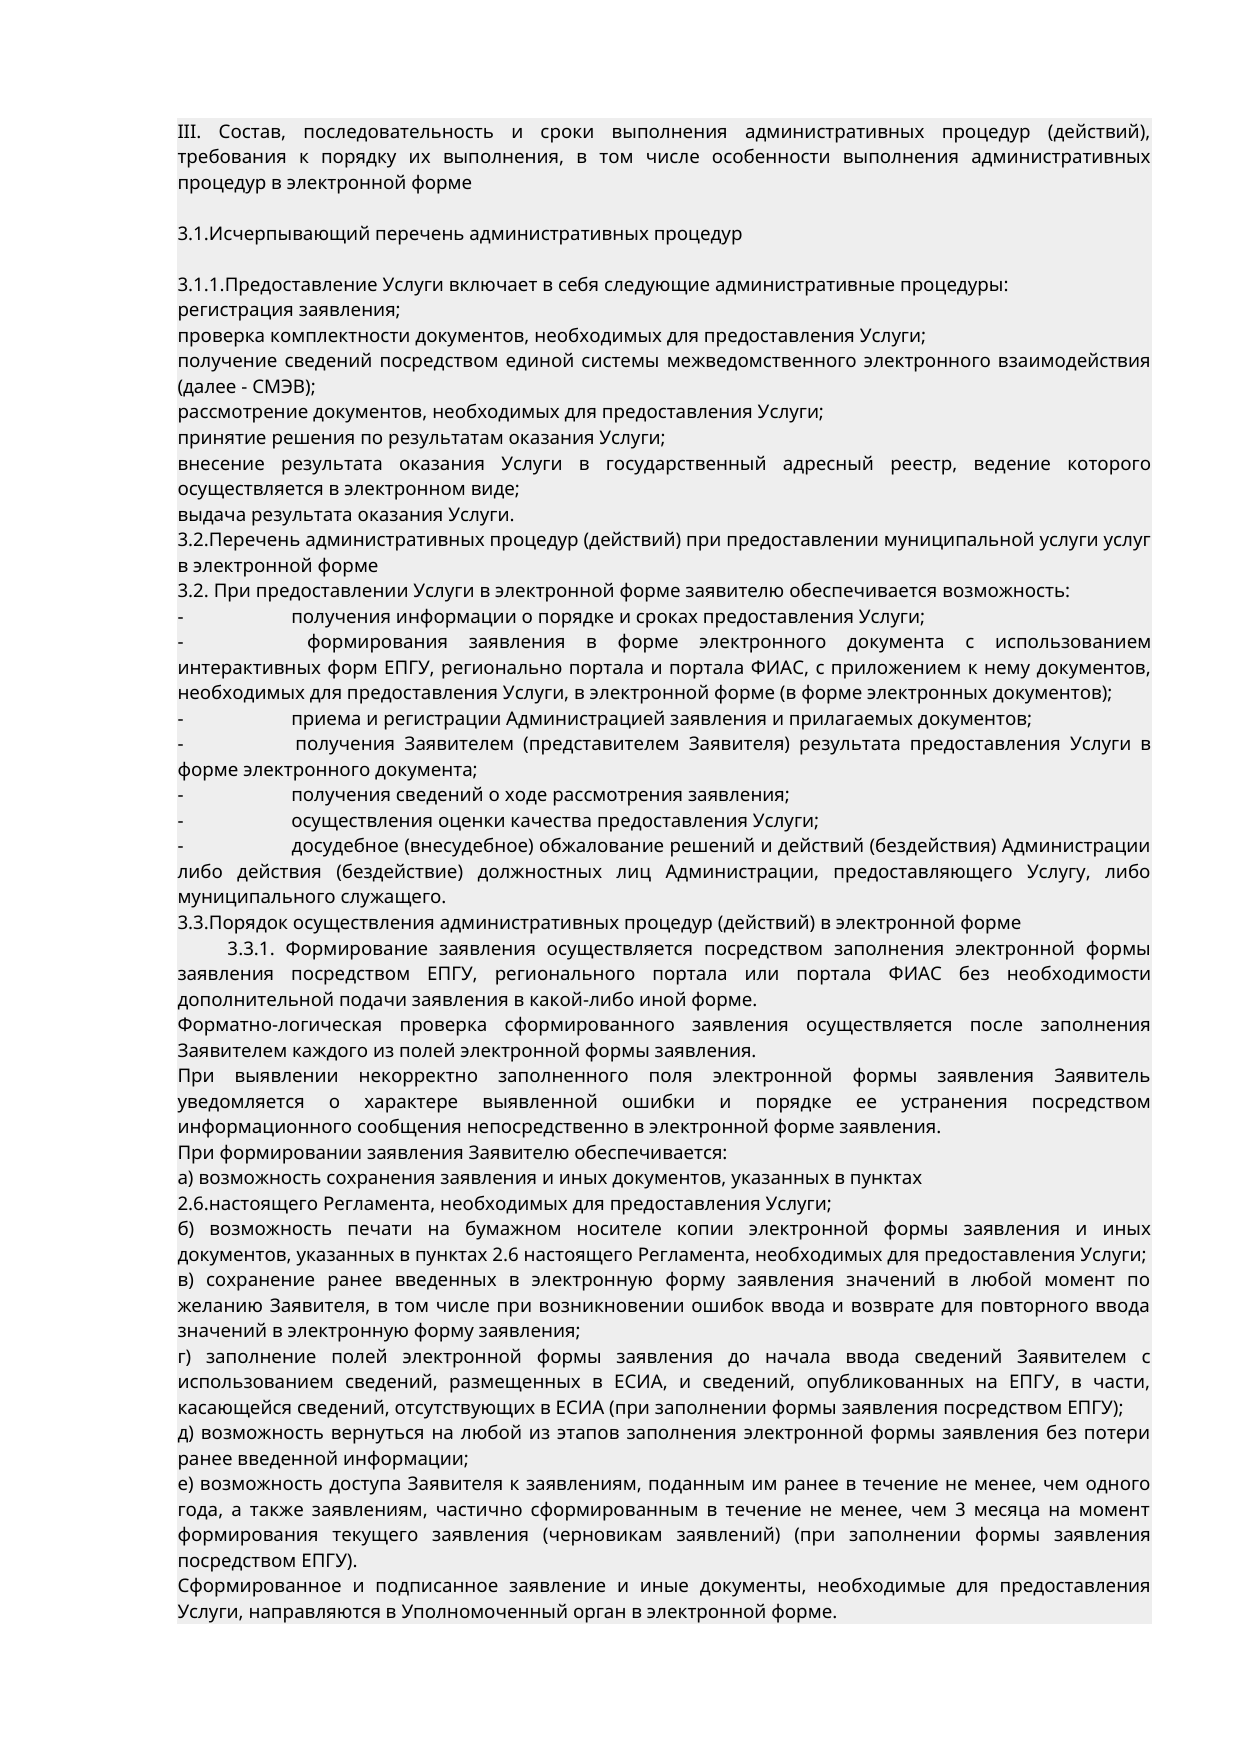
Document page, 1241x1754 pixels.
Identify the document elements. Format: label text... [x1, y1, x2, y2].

text - получения сведений о ходе рассмотрения заявления; [177, 782, 1152, 807]
text принятие решения по результатам оказания Услуги; [177, 424, 1152, 450]
text 3.1.Исчерпывающий перечень административных процедур [177, 220, 1152, 246]
text г) заполнение полей электронной формы заявления до начала ввода сведений Заявителем с использованием сведений, размещенных в ЕСИА, и сведений, опубликованных на ЕПГУ, в части, касающейся сведений, отсутствующих в ЕСИА (при заполнении формы заявления посредством ЕПГУ); [177, 1343, 1152, 1420]
text б) возможность печати на бумажном носителе копии электронной формы заявления и иных документов, указанных в пунктах 2.6 настоящего Регламента, необходимых для предоставления Услуги; [177, 1216, 1152, 1267]
text внесение результата оказания Услуги в государственный адресный реестр, ведение которого осуществляется в электронном виде; [177, 450, 1152, 501]
text выдача результата оказания Услуги. [177, 501, 1152, 526]
text 3.1.1.Предоставление Услуги включает в себя следующие административные процедуры: [177, 271, 1152, 297]
text Сформированное и подписанное заявление и иные документы, необходимые для предоставления Услуги, направляются в Уполномоченный орган в электронной форме. [177, 1573, 1152, 1624]
text - получения Заявителем (представителем Заявителя) результата предоставления Услуги в форме электронного документа; [177, 731, 1152, 782]
text е) возможность доступа Заявителя к заявлениям, поданным им ранее в течение не менее, чем одного года, а также заявлениям, частично сформированным в течение не менее, чем 3 месяца на момент формирования текущего заявления (черновикам заявлений) (при заполнении формы заявления посредством ЕПГУ). [177, 1471, 1152, 1573]
text 3.3.Порядок осуществления административных процедур (действий) в электронной форме [177, 909, 1152, 935]
text - получения информации о порядке и сроках предоставления Услуги; [177, 603, 1152, 628]
text При выявлении некорректно заполненного поля электронной формы заявления Заявитель уведомляется о характере выявленной ошибки и порядке ее устранения посредством информационного сообщения непосредственно в электронной форме заявления. [177, 1062, 1152, 1139]
text - формирования заявления в форме электронного документа с использованием интерактивных форм ЕПГУ, регионально портала и портала ФИАС, с приложением к нему документов, необходимых для предоставления Услуги, в электронной форме (в форме электронных документов); [177, 628, 1152, 705]
text III. Состав, последовательность и сроки выполнения административных процедур (действий), требования к порядку их выполнения, в том числе особенности выполнения административных процедур в электронной форме [177, 118, 1152, 195]
text - приема и регистрации Администрацией заявления и прилагаемых документов; [177, 705, 1152, 731]
text - досудебное (внесудебное) обжалование решений и действий (бездействия) Администрации либо действия (бездействие) должностных лиц Администрации, предоставляющего Услугу, либо муниципального служащего. [177, 833, 1152, 909]
text регистрация заявления; [177, 297, 1152, 322]
text Форматно-логическая проверка сформированного заявления осуществляется после заполнения Заявителем каждого из полей электронной формы заявления. [177, 1011, 1152, 1062]
text получение сведений посредством единой системы межведомственного электронного взаимодействия (далее - СМЭВ); [177, 348, 1152, 399]
text 2.6.настоящего Регламента, необходимых для предоставления Услуги; [177, 1190, 1152, 1216]
text а) возможность сохранения заявления и иных документов, указанных в пунктах [177, 1164, 1152, 1190]
text 3.3.1. Формирование заявления осуществляется посредством заполнения электронной формы заявления посредством ЕПГУ, регионального портала или портала ФИАС без необходимости дополнительной подачи заявления в какой-либо иной форме. [177, 935, 1152, 1011]
text - осуществления оценки качества предоставления Услуги; [177, 807, 1152, 833]
text в) сохранение ранее введенных в электронную форму заявления значений в любой момент по желанию Заявителя, в том числе при возникновении ошибок ввода и возврате для повторного ввода значений в электронную форму заявления; [177, 1267, 1152, 1343]
text 3.2. При предоставлении Услуги в электронной форме заявителю обеспечивается возможность: [177, 577, 1152, 603]
text При формировании заявления Заявителю обеспечивается: [177, 1139, 1152, 1164]
text проверка комплектности документов, необходимых для предоставления Услуги; [177, 322, 1152, 348]
text 3.2.Перечень административных процедур (действий) при предоставлении муниципальной услуги услуг в электронной форме [177, 526, 1152, 577]
text д) возможность вернуться на любой из этапов заполнения электронной формы заявления без потери ранее введенной информации; [177, 1420, 1152, 1471]
text рассмотрение документов, необходимых для предоставления Услуги; [177, 399, 1152, 424]
